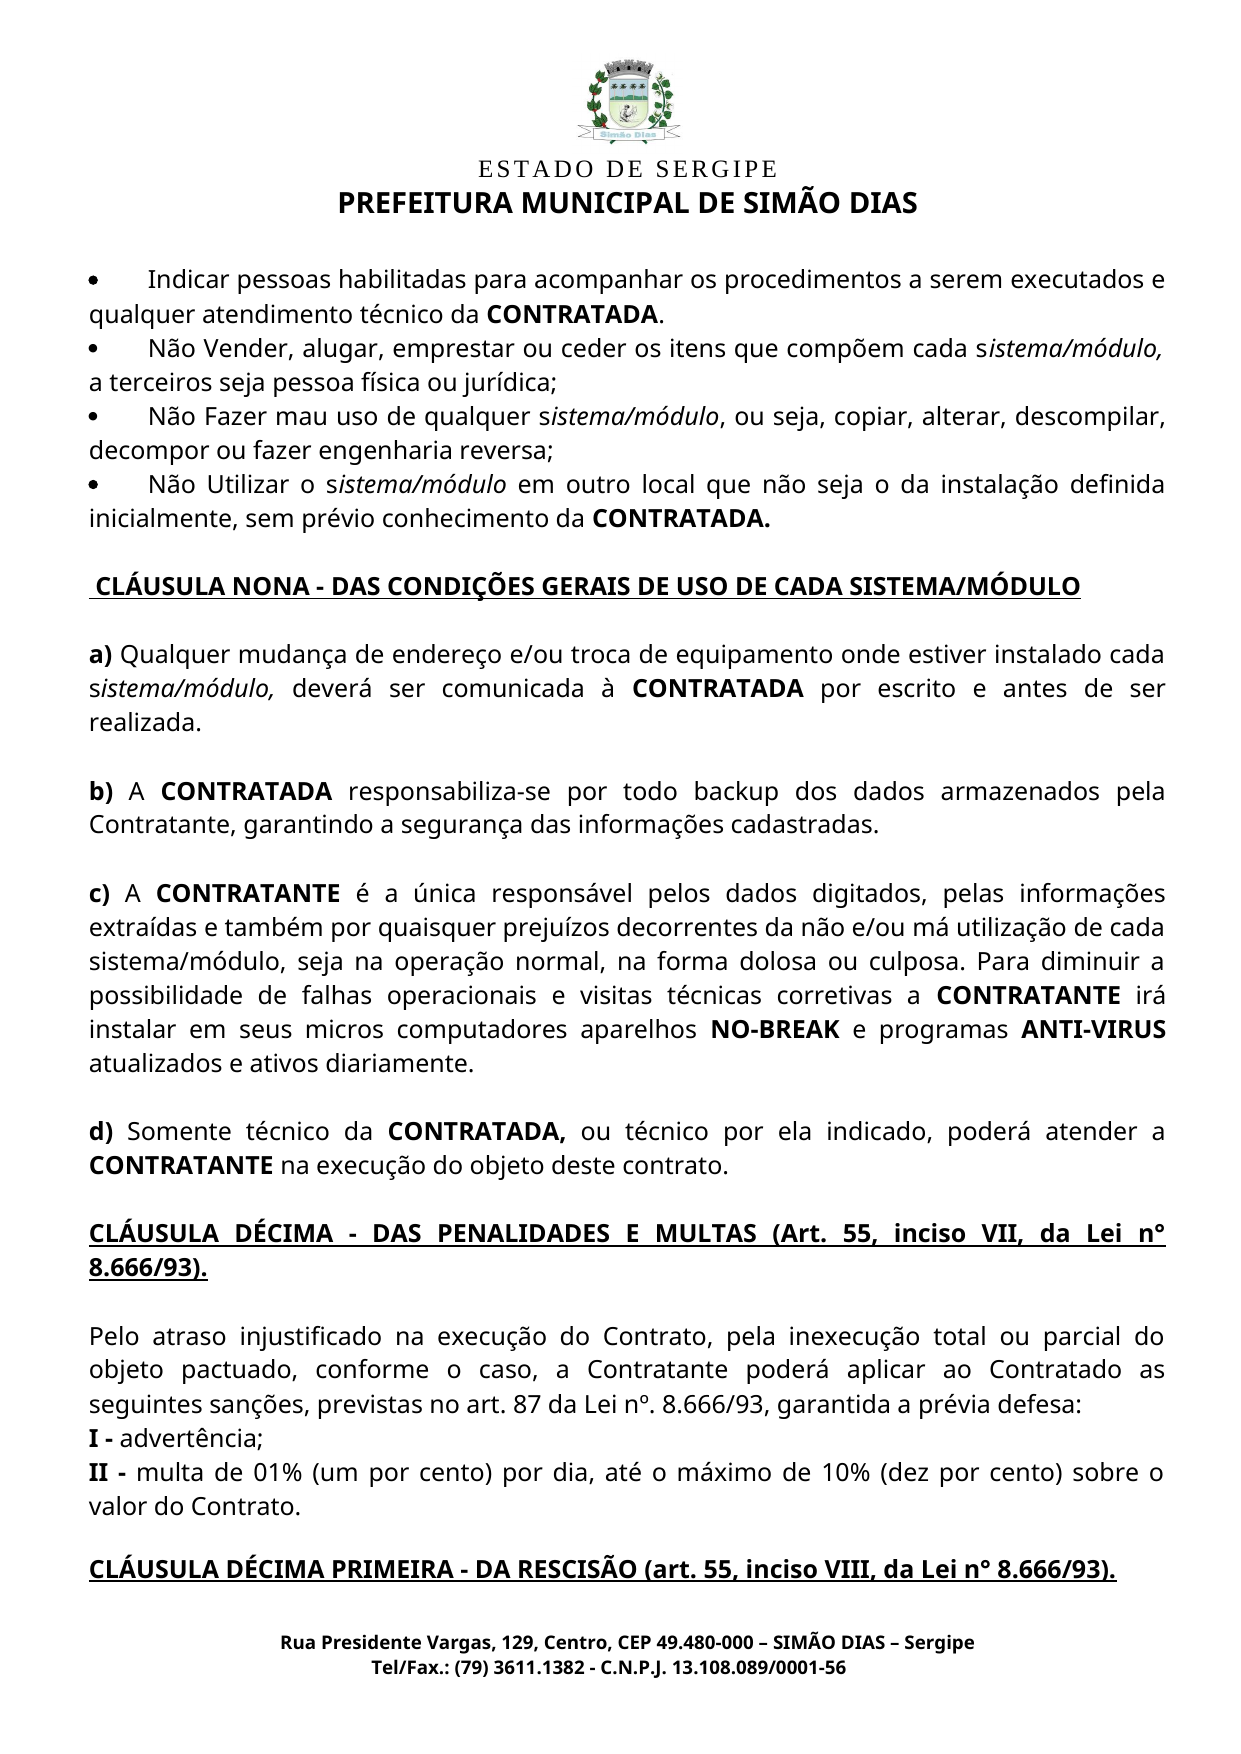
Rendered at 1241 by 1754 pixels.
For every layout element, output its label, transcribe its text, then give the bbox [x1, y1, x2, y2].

list Não Utilizar o sistema/módulo em outro local que não seja o da instalação definida inicialmente, sem prévio conhecimento da CONTRATADA. [89, 467, 1166, 535]
text c) A CONTRATANTE é a única responsável pelos dados digitados, pelas informações extraídas e também por quaisquer prejuízos decorrentes da não e/ou má utilização de cada sistema/módulo, seja na operação normal, na forma dolosa ou culposa. Para diminuir a possibilidade de falhas operacionais e visitas técnicas corretivas a CONTRATANTE irá instalar em seus micros computadores aparelhos NO-BREAK e programas ANTI-VIRUS atualizados e ativos diariamente. [89, 875, 1166, 1080]
text Pelo atraso injustificado na execução do Contrato, pela inexecução total ou parcial do objeto pactuado, conforme o caso, a Contratante poderá aplicar ao Contratado as seguintes sanções, previstas no art. 87 da Lei nº. 8.666/93, garantida a prévia defesa: [89, 1318, 1166, 1420]
text CLÁUSULA DÉCIMA - DAS PENALIDADES E MULTAS (Art. 55, inciso VII, da Lei n° 8.666/93). [89, 1216, 1166, 1245]
text Não Fazer mau uso de qualquer sistema/módulo, ou seja, copiar, alterar, descompilar, decompor ou fazer engenharia reversa; [89, 398, 1166, 467]
text b) A CONTRATADA responsabiliza-se por todo backup dos dados armazenados pela Contratante, garantindo a segurança das informações cadastradas. [89, 773, 1166, 841]
picture [572, 53, 683, 154]
text d) Somente técnico da CONTRATADA, ou técnico por ela indicado, poderá atender a CONTRATANTE na execução do objeto deste contrato. [89, 1114, 1166, 1182]
text I - advertência; [89, 1420, 1166, 1454]
text Não Vender, alugar, emprestar ou ceder os itens que compõem cada sistema/módulo, a terceiros seja pessoa física ou jurídica; [89, 330, 1166, 398]
text CLÁUSULA DÉCIMA PRIMEIRA - DA RESCISÃO (art. 55, inciso VIII, da Lei n° 8.666/93). [89, 1551, 1166, 1585]
text a) Qualquer mudança de endereço e/ou troca de equipamento onde estiver instalado cada sistema/módulo, deverá ser comunicada à CONTRATADA por escrito e antes de ser realizada. [89, 637, 1166, 739]
text II - multa de 01% (um por cento) por dia, até o máximo de 10% (dez por cento) sobre o valor do Contrato. [89, 1454, 1166, 1522]
text CLÁUSULA DÉCIMA - DAS PENALIDADES E MULTAS (Art. 55, inciso VII, da Lei n° 8.666/93). [89, 1247, 1166, 1284]
list Indicar pessoas habilitadas para acompanhar os procedimentos a serem executados e qualquer atendimento técnico da CONTRATADA. [89, 262, 1166, 330]
text CLÁUSULA NONA - DAS CONDIÇÕES GERAIS DE USO DE CADA SISTEMA/MÓDULO [89, 569, 1166, 603]
